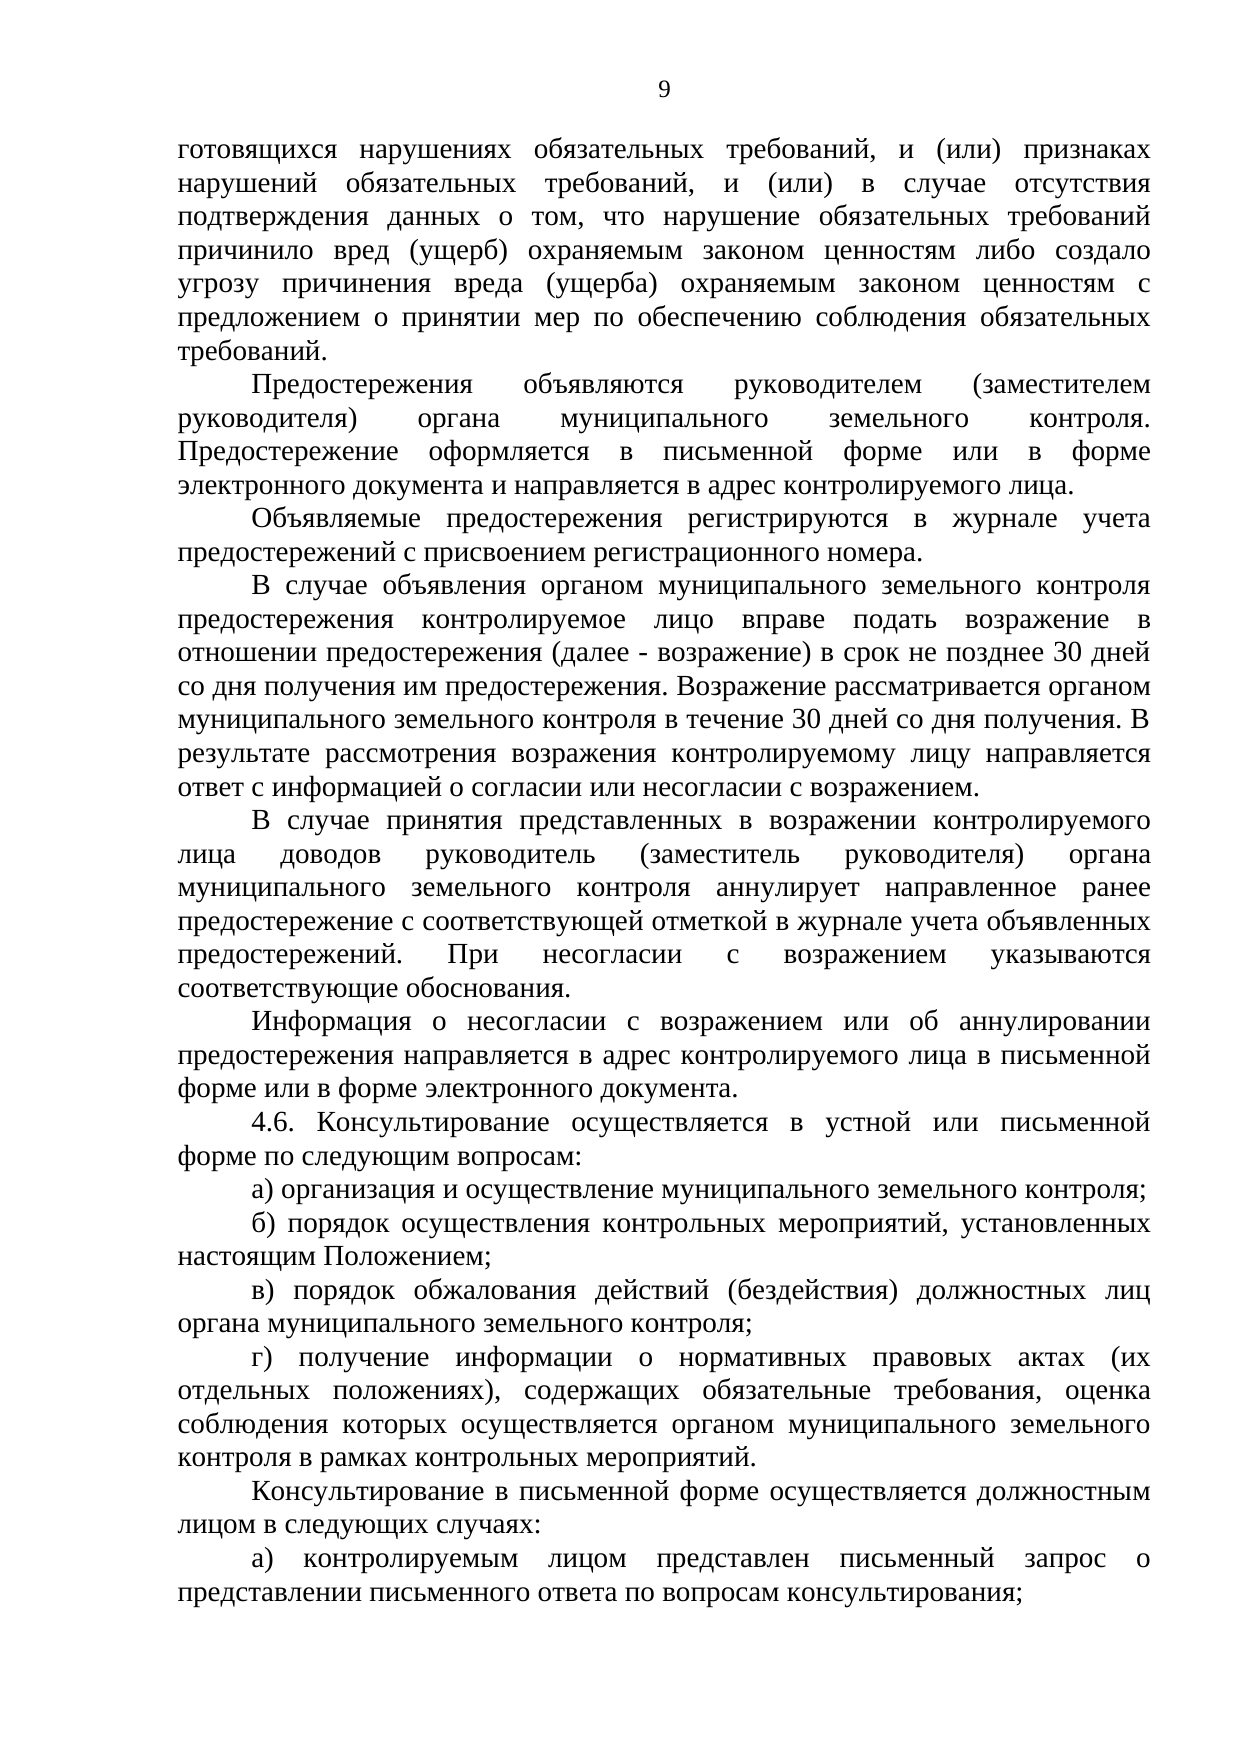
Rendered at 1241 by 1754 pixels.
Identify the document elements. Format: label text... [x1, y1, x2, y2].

text Консультирование в письменной форме осуществляется должностным лицом в следующих случаях: [177, 1473, 1152, 1540]
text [177, 131, 1152, 366]
text В случае объявления органом муниципального земельного контроля предостережения контролируемое лицо вправе подать возражение в отношении предостережения (далее - возражение) в срок не позднее 30 дней со дня получения им предостережения. Возражение рассматривается органом муниципального земельного контроля в течение 30 дней со дня получения. В результате рассмотрения возражения контролируемому лицу направляется ответ с информацией о согласии или несогласии с возражением. [177, 567, 1152, 802]
text а) контролируемым лицом представлен письменный запрос о представлении письменного ответа по вопросам консультирования; [177, 1540, 1152, 1607]
text В случае принятия представленных в возражении контролируемого лица доводов руководитель (заместитель руководителя) органа муниципального земельного контроля аннулирует направленное ранее предостережение с соответствующей отметкой в журнале учета объявленных предостережений. При несогласии с возражением указываются соответствующие обоснования. [177, 802, 1152, 1003]
text г) получение информации о нормативных правовых актах (их отдельных положениях), содержащих обязательные требования, оценка соблюдения которых осуществляется органом муниципального земельного контроля в рамках контрольных мероприятий. [177, 1339, 1152, 1473]
text б) порядок осуществления контрольных мероприятий, установленных настоящим Положением; [177, 1205, 1152, 1272]
text Объявляемые предостережения регистрируются в журнале учета предостережений с присвоением регистрационного номера. [177, 500, 1152, 567]
text Предостережения объявляются руководителем (заместителем руководителя) органа муниципального земельного контроля. Предостережение оформляется в письменной форме или в форме электронного документа и направляется в адрес контролируемого лица. [177, 366, 1152, 500]
text в) порядок обжалования действий (бездействия) должностных лиц органа муниципального земельного контроля; [177, 1272, 1152, 1339]
text а) организация и осуществление муниципального земельного контроля; [177, 1171, 1152, 1205]
text 4.6. Консультирование осуществляется в устной или письменной форме по следующим вопросам: [177, 1104, 1152, 1171]
text Информация о несогласии с возражением или об аннулировании предостережения направляется в адрес контролируемого лица в письменной форме или в форме электронного документа. [177, 1003, 1152, 1104]
